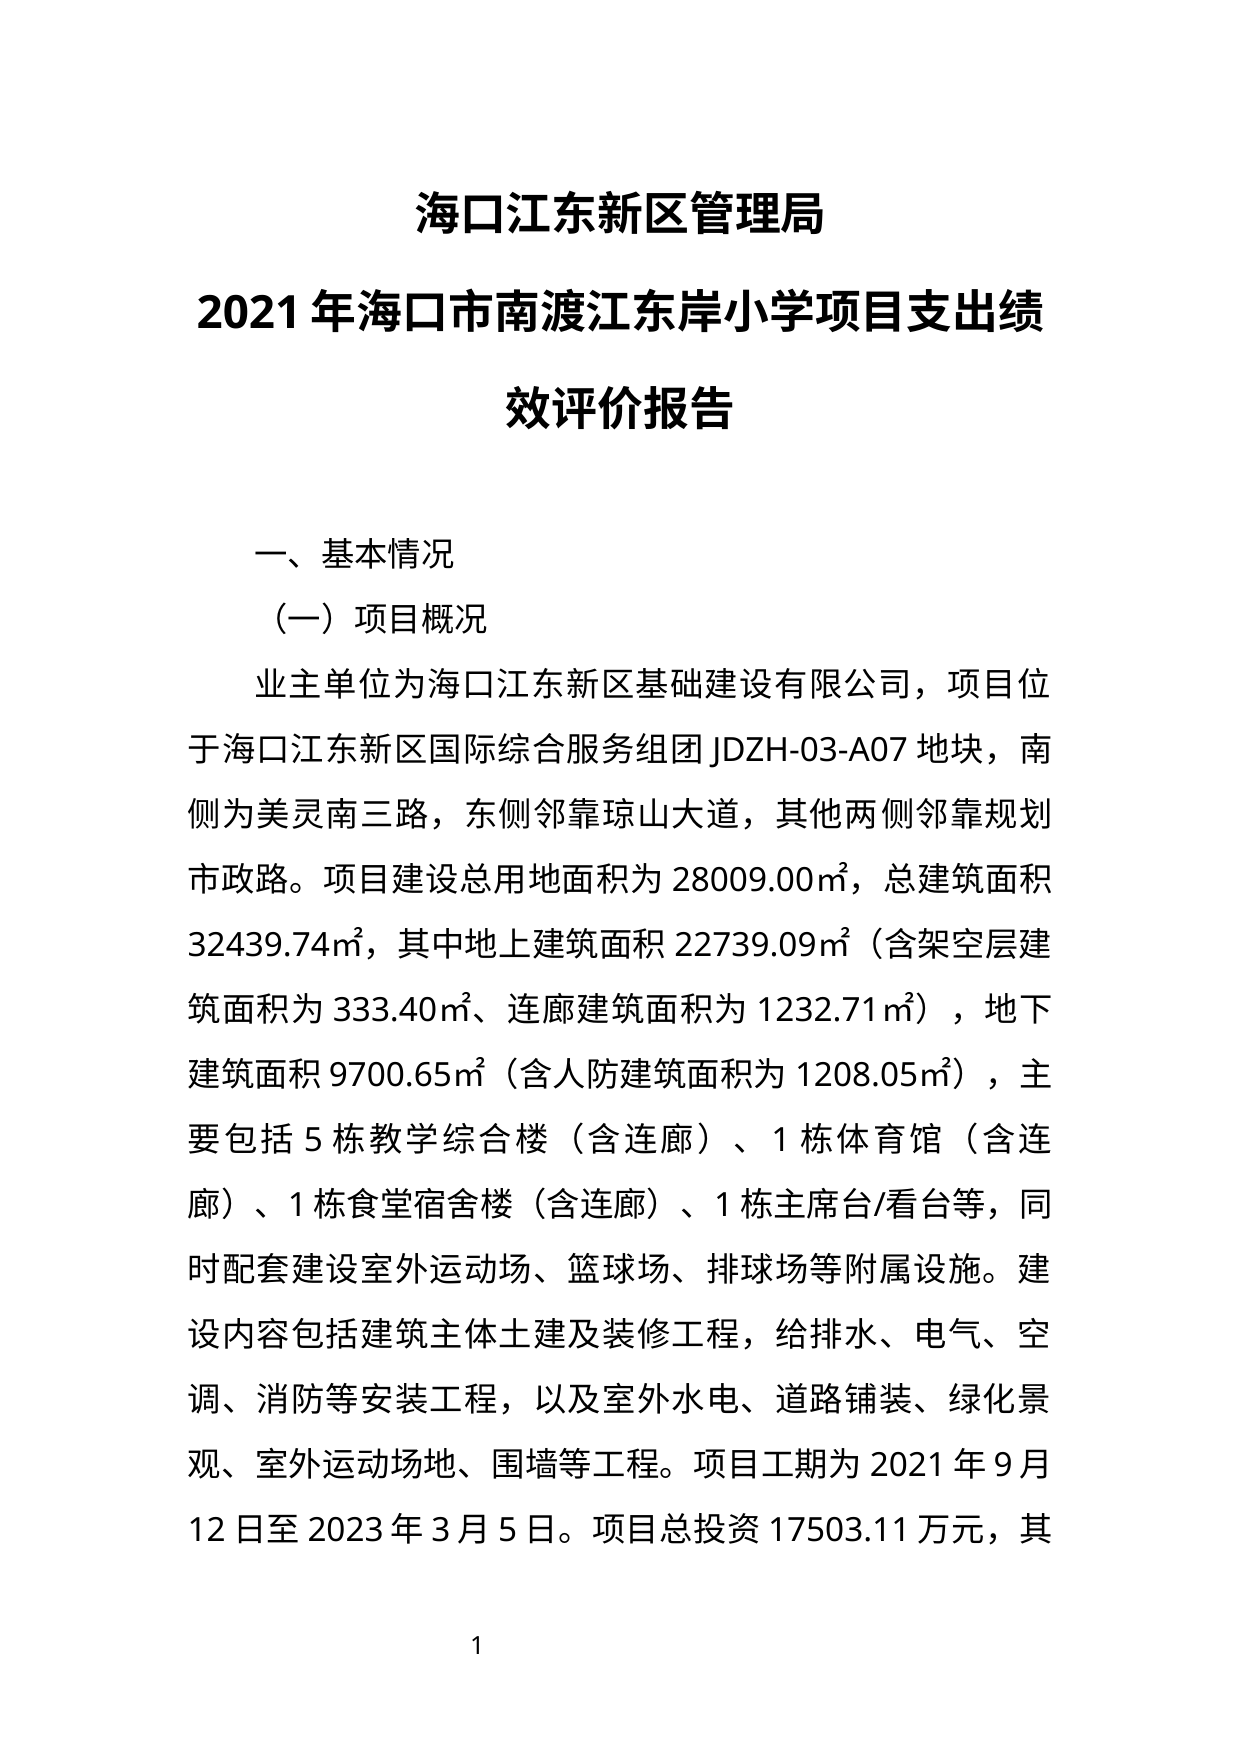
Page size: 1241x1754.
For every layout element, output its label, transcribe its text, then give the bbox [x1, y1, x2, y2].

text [187, 649, 1053, 1559]
text 2021年海口市南渡江东岸小学项目支出绩效评价报告 [187, 259, 1053, 454]
text 海口江东新区管理局 [187, 162, 1053, 259]
text 一、基本情况 [187, 519, 1053, 584]
text （一）项目概况 [187, 584, 1053, 649]
